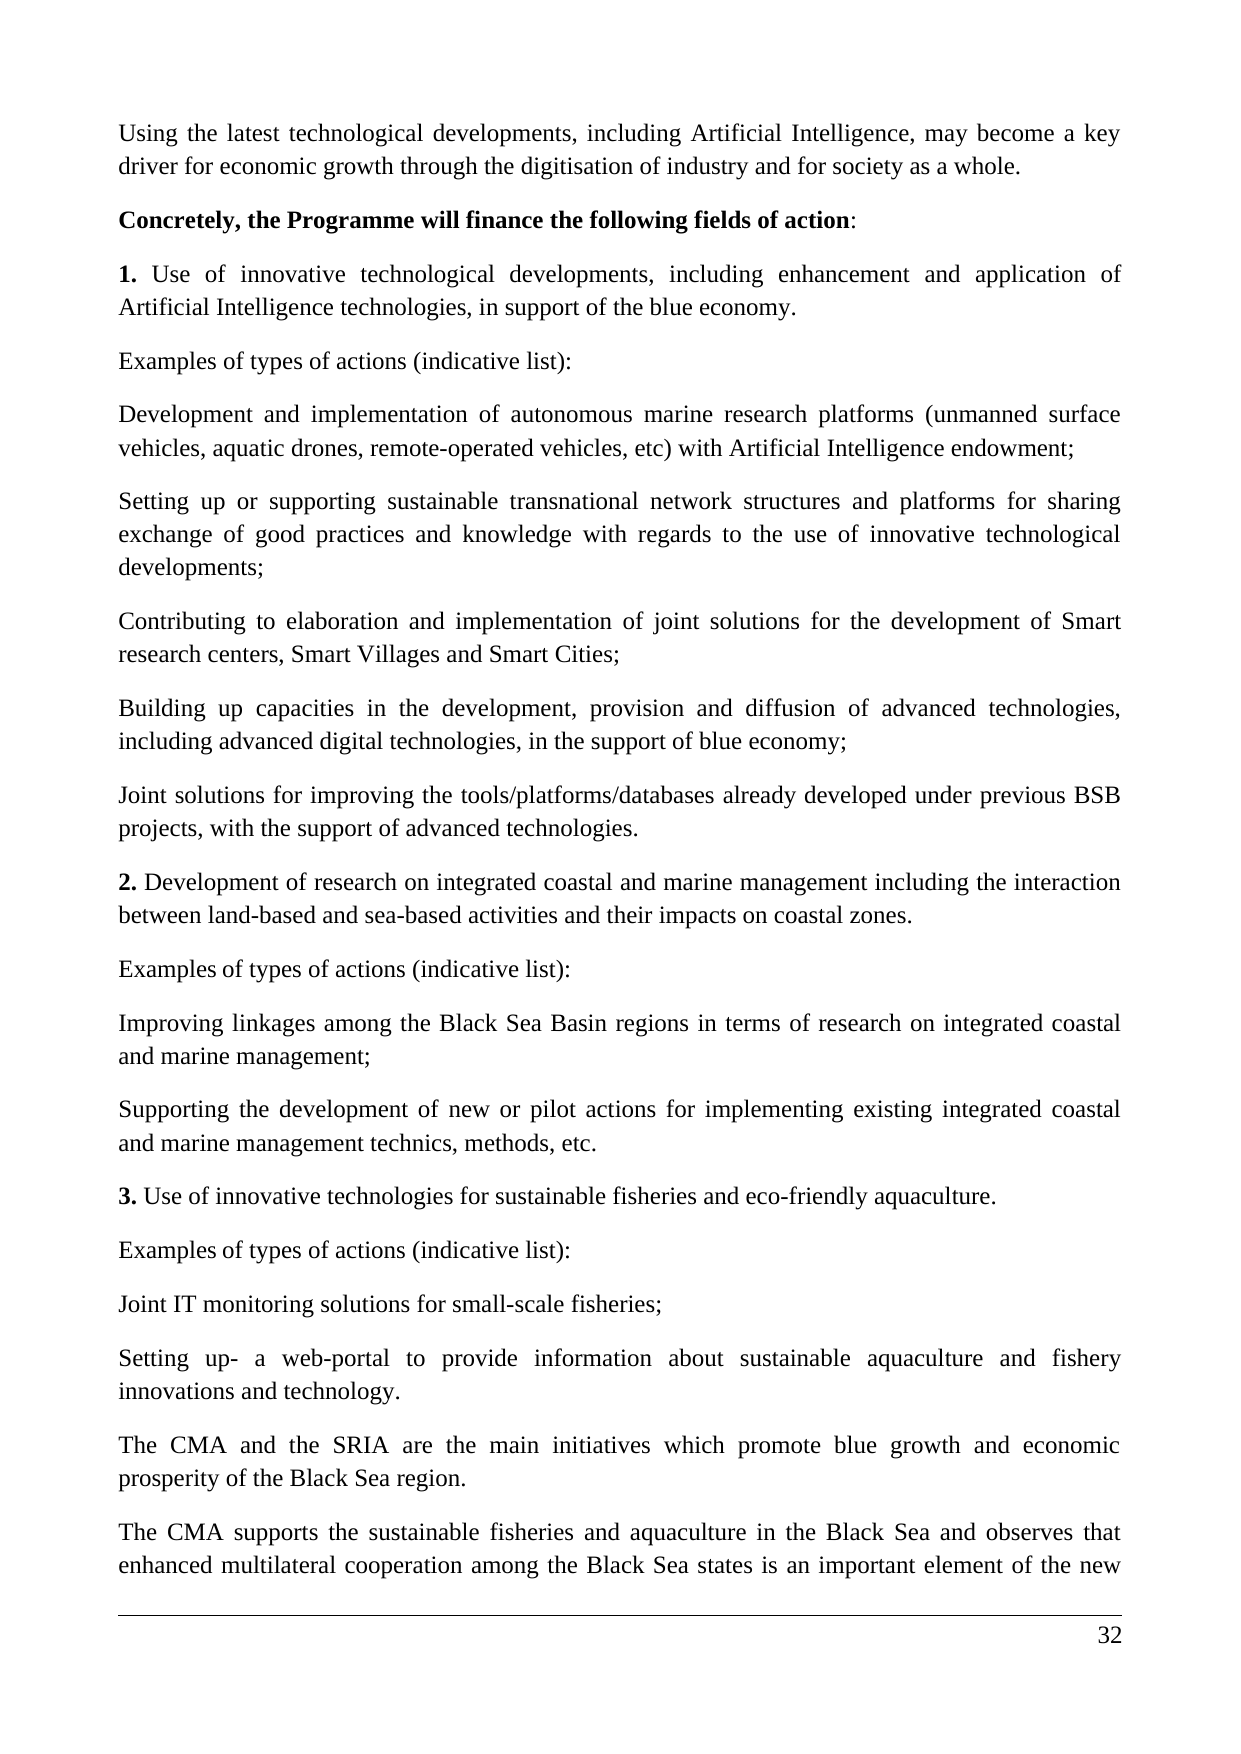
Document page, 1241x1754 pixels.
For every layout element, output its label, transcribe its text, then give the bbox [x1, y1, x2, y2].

text Concretely, the Programme will finance the following fields of action: [118, 205, 1122, 234]
text Examples of types of actions (indicative list): [118, 1235, 1122, 1264]
text Contributing to elaboration and implementation of joint solutions for the development of Smart research centers, Smart Villages and Smart Cities; [118, 606, 1122, 668]
text Using the latest technological developments, including Artificial Intelligence, may become a key driver for economic growth through the digitisation of industry and for society as a whole. [118, 118, 1122, 180]
text 2. Development of research on integrated coastal and marine management including the interaction between land-based and sea-based activities and their impacts on coastal zones. [118, 867, 1122, 929]
text Setting up- a web-portal to provide information about sustainable aquaculture and fishery innovations and technology. [118, 1343, 1122, 1405]
text 3. Use of innovative technologies for sustainable fisheries and eco-friendly aquaculture. [118, 1181, 1122, 1210]
text Building up capacities in the development, provision and diffusion of advanced technologies, including advanced digital technologies, in the support of blue economy; [118, 693, 1122, 755]
text Supporting the development of new or pilot actions for implementing existing integrated coastal and marine management technics, methods, etc. [118, 1094, 1122, 1156]
text Joint IT monitoring solutions for small-scale fisheries; [118, 1289, 1122, 1318]
text 1. Use of innovative technological developments, including enhancement and application of Artificial Intelligence technologies, in support of the blue economy. [118, 259, 1122, 321]
text Improving linkages among the Black Sea Basin regions in terms of research on integrated coastal and marine management; [118, 1008, 1122, 1069]
text Examples of types of actions (indicative list): [118, 954, 1122, 983]
text Examples of types of actions (indicative list): [118, 346, 1122, 374]
text Development and implementation of autonomous marine research platforms (unmanned surface vehicles, aquatic drones, remote-operated vehicles, etc) with Artificial Intelligence endowment; [118, 399, 1122, 461]
text The CMA and the SRIA are the main initiatives which promote blue growth and economic prosperity of the Black Sea region. [118, 1430, 1122, 1492]
text Joint solutions for improving the tools/platforms/databases already developed under previous BSB projects, with the support of advanced technologies. [118, 780, 1122, 842]
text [118, 1517, 1122, 1578]
text Setting up or supporting sustainable transnational network structures and platforms for sharing exchange of good practices and knowledge with regards to the use of innovative technological developments; [118, 486, 1122, 581]
